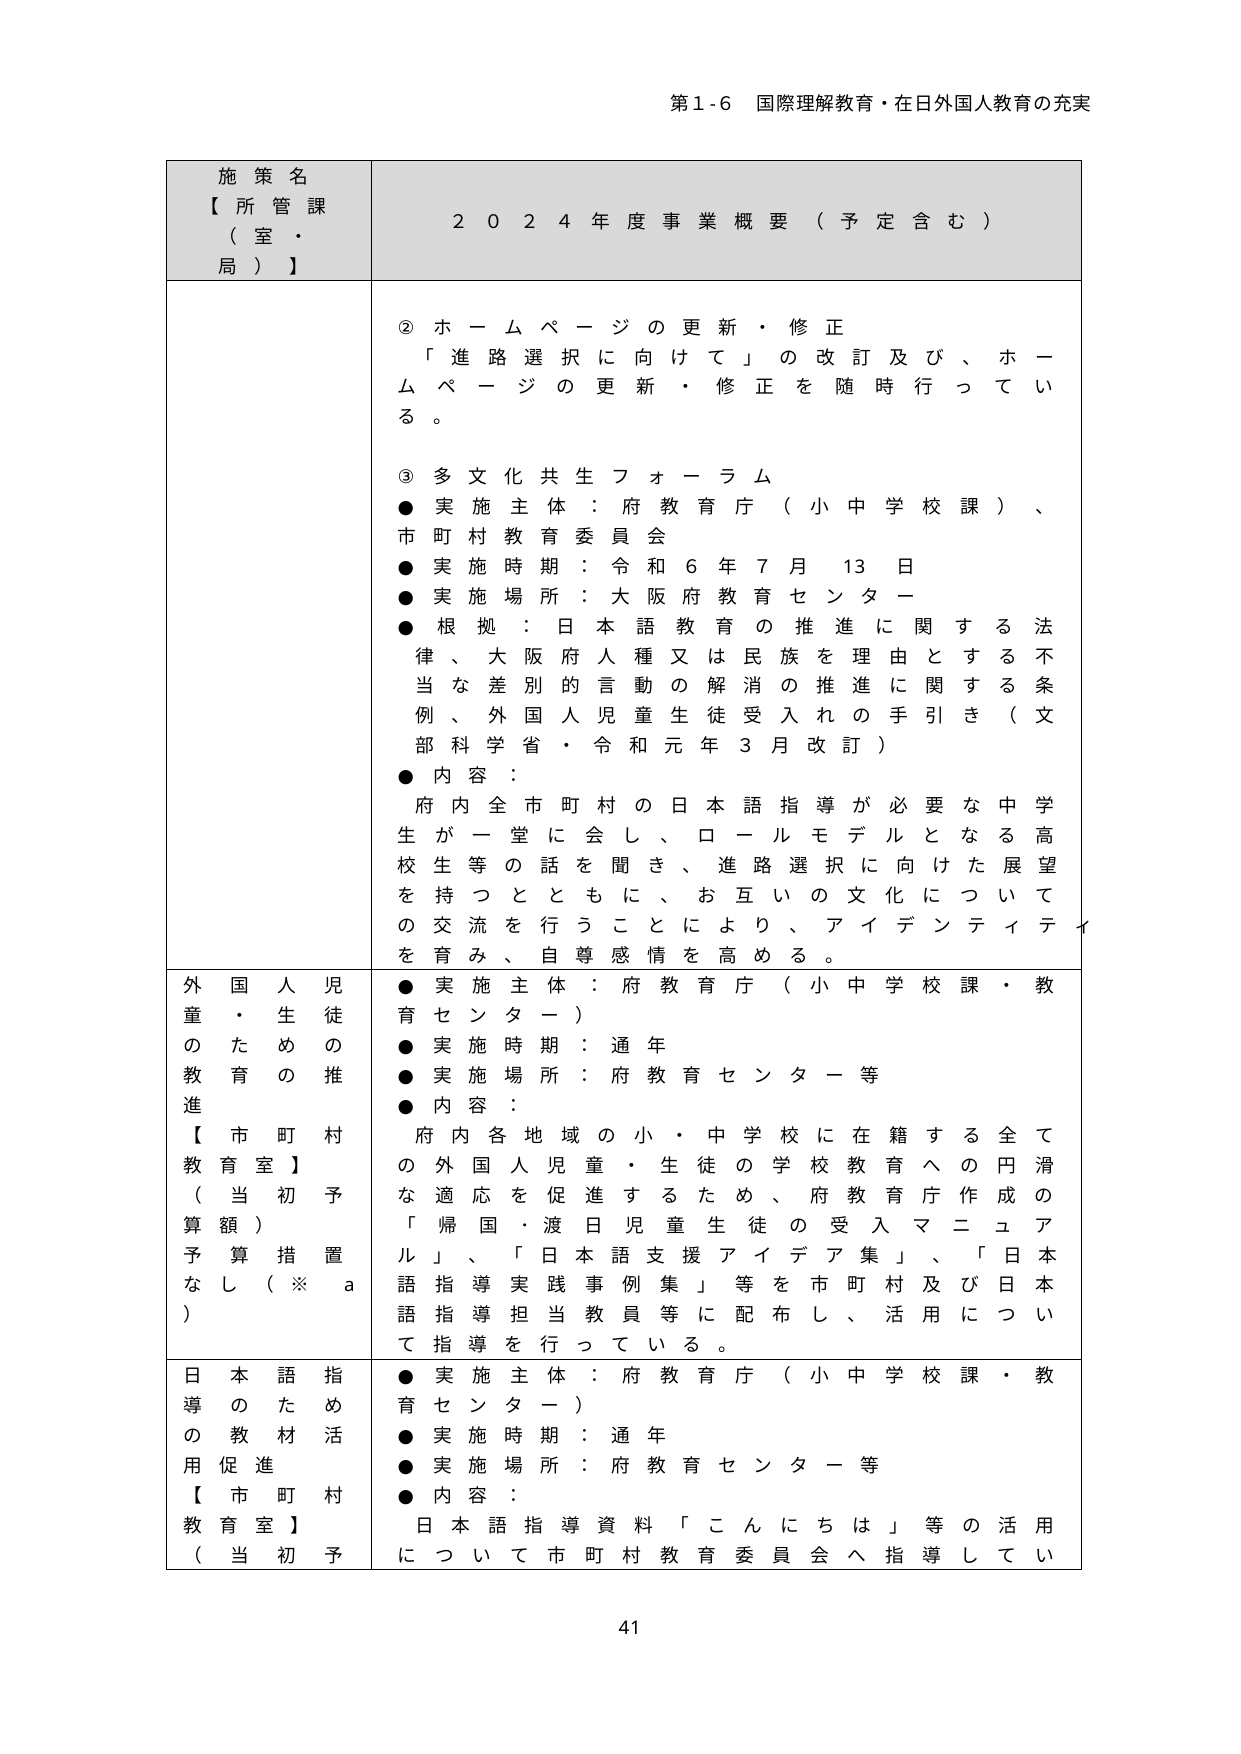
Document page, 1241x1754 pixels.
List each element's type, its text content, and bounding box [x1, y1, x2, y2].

table_header 施策名 【所管課（室・局）】 [167, 161, 371, 280]
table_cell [167, 1360, 371, 1569]
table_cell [167, 281, 371, 969]
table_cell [372, 1360, 1081, 1569]
table_cell ●実施主体：府教育庁（小中学校課・教育センター） ●実施時期：通年 ●実施場所：府教育センター等 ●内容： 府内各地域の小・中学校に在籍する全ての外国人児童・生徒の学校教育への円滑な適応を促進するため、府教育庁作成の「帰国･渡日児童生徒の受入マニュアル」、「日本語支援アイデア集」、「日本語指導実践事例集」等を市町村及び日本語指導担当教員等に配布し、活用について指導を行っている。 [372, 970, 1081, 1358]
table_header ２０２４年度事業概要（予定含む） [372, 161, 1081, 280]
table_cell 外国人児童・生徒のための教育の推進 【市町村教育室】 （当初予算額） 予算措置なし（※a） [167, 970, 371, 1358]
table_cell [372, 281, 1081, 969]
